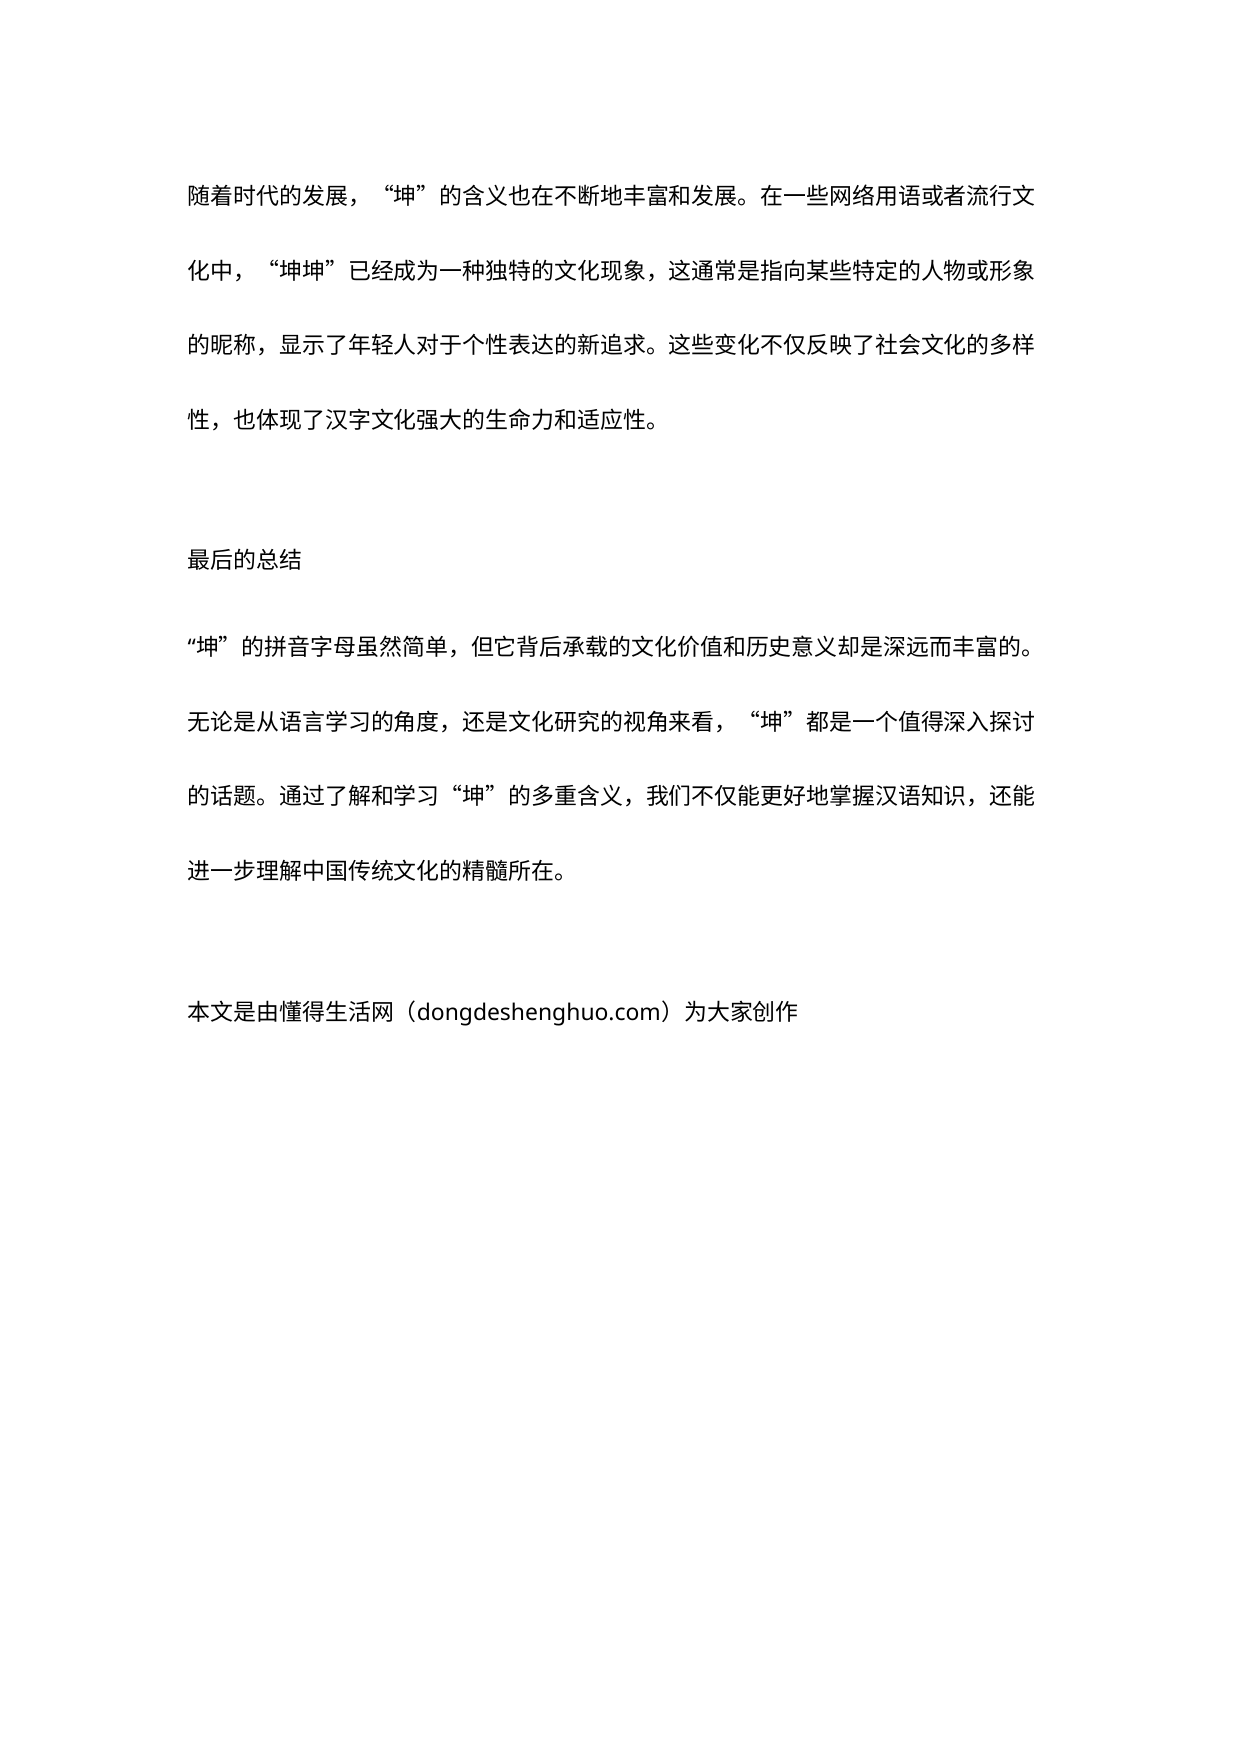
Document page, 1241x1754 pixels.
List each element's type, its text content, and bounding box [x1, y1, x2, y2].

text 本文是由懂得生活网（dongdeshenghuo.com）为大家创作 [187, 977, 1053, 1042]
text 随着时代的发展，“坤”的含义也在不断地丰富和发展。在一些网络用语或者流行文化中，“坤坤”已经成为一种独特的文化现象，这通常是指向某些特定的人物或形象的昵称，显示了年轻人对于个性表达的新追求。这些变化不仅反映了社会文化的多样性，也体现了汉字文化强大的生命力和适应性。 [187, 162, 1053, 451]
text 最后的总结 [187, 526, 1053, 591]
text “坤”的拼音字母虽然简单，但它背后承载的文化价值和历史意义却是深远而丰富的。无论是从语言学习的角度，还是文化研究的视角来看，“坤”都是一个值得深入探讨的话题。通过了解和学习“坤”的多重含义，我们不仅能更好地掌握汉语知识，还能进一步理解中国传统文化的精髓所在。 [187, 613, 1053, 902]
